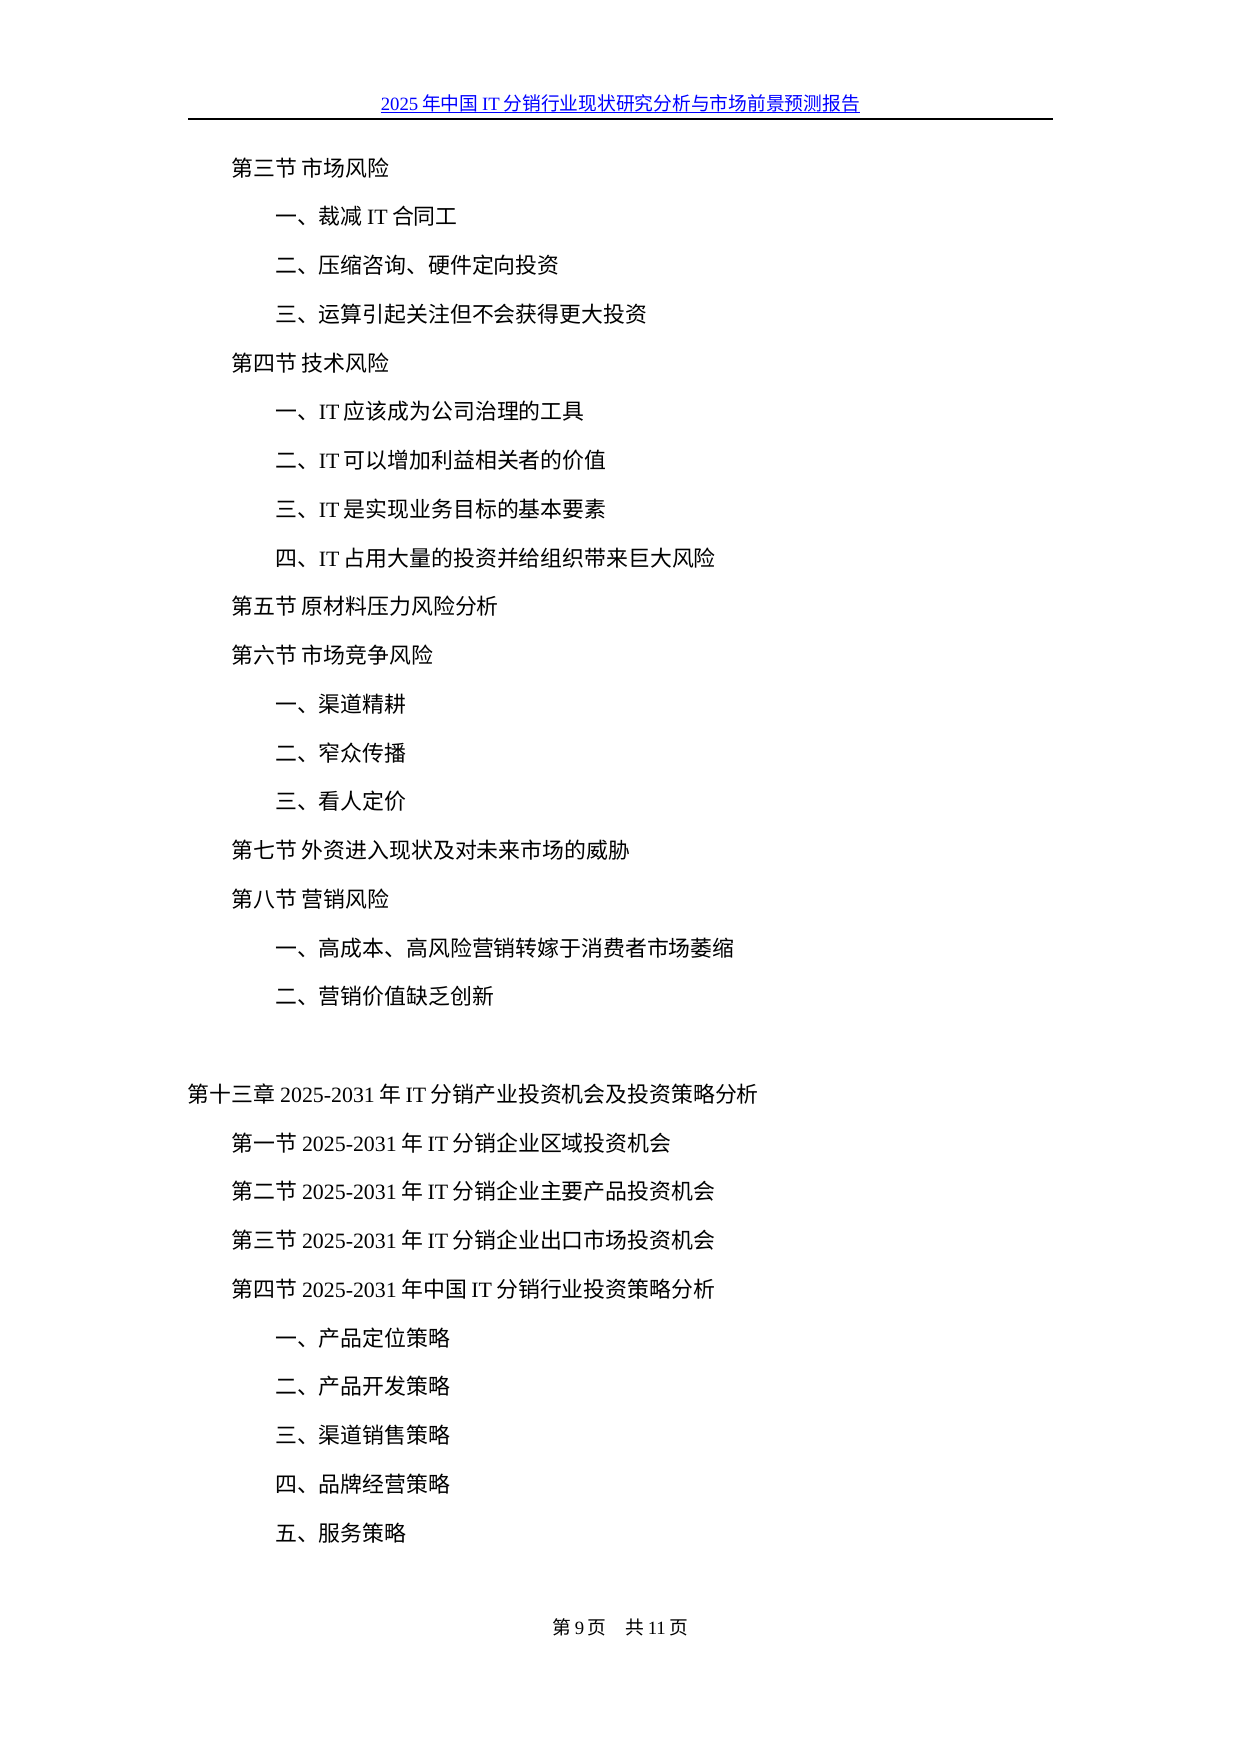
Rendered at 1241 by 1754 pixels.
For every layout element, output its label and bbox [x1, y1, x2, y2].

text [187, 150, 1053, 1548]
